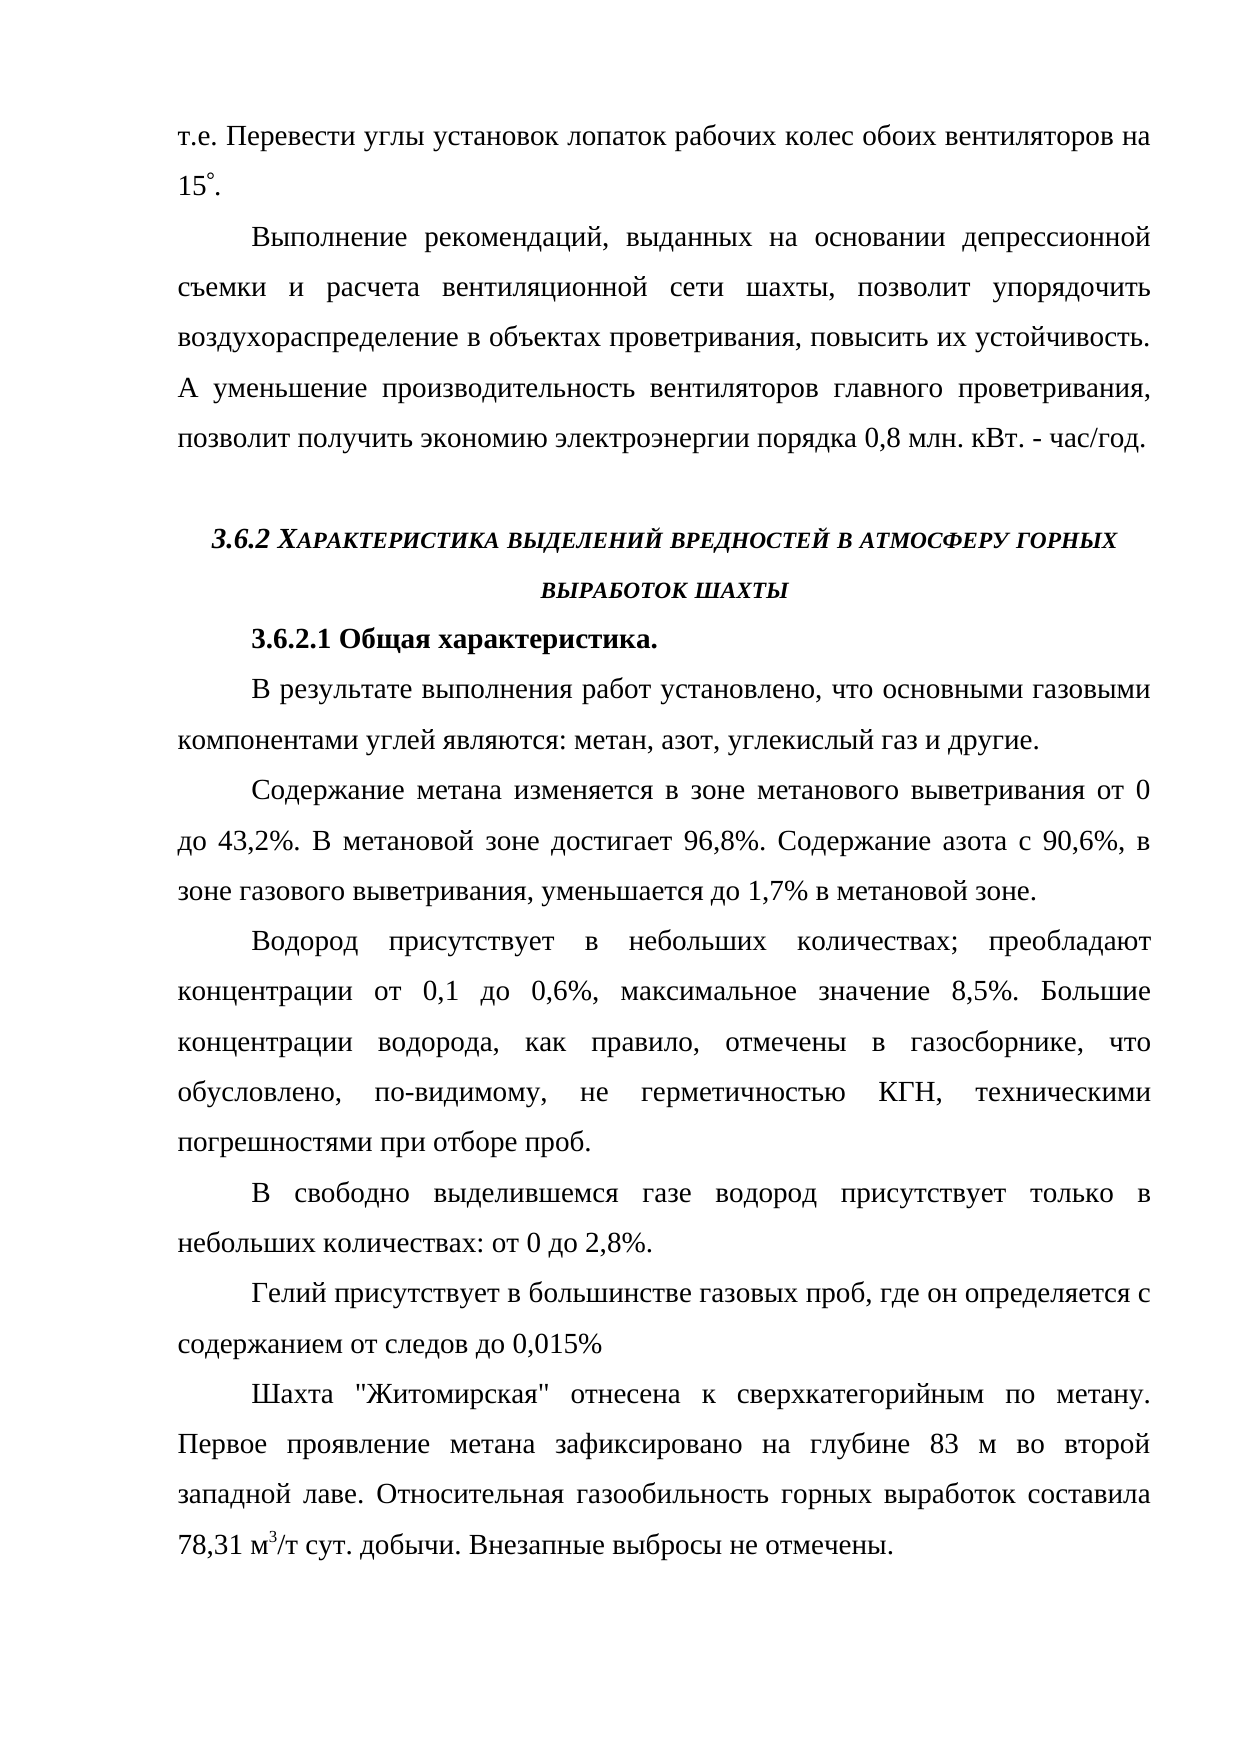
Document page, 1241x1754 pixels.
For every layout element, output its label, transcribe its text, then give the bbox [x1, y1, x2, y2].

text Шахта "Житомирская" отнесена к сверхкатегорийным по метану. Первое проявление метана зафиксировано на глубине 83 м во второй западной лаве. Относительная газообильность горных выработок составила 78,31 м3/т сут. добычи. Внезапные выбросы не отмечены. [177, 1376, 1152, 1561]
text 3.6.2.1 Общая характеристика. [177, 621, 1152, 655]
text В свободно выделившемся газе водород присутствует только в небольших количествах: от 0 до 2,8%. [177, 1175, 1152, 1259]
text Водород присутствует в небольших количествах; преобладают концентрации от 0,1 до 0,6%, максимальное значение 8,5%. Большие концентрации водорода, как правило, отмечены в газосборнике, что обусловлено, по-видимому, не герметичностью КГН, техническими погрешностями при отборе проб. [177, 923, 1152, 1158]
text Содержание метана изменяется в зоне метанового выветривания от 0 до 43,2%. В метановой зоне достигает 96,8%. Содержание азота с 90,6%, в зоне газового выветривания, уменьшается до 1,7% в метановой зоне. [177, 772, 1152, 906]
subtitle 3.6.2 Характеристика выделений вредностей в атмосферу горных выработок шахты [177, 521, 1152, 604]
text В результате выполнения работ установлено, что основными газовыми компонентами углей являются: метан, азот, углекислый газ и другие. [177, 672, 1152, 756]
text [177, 118, 1152, 202]
text Гелий присутствует в большинстве газовых проб, где он определяется с содержанием от следов до 0,015% [177, 1275, 1152, 1359]
text Выполнение рекомендаций, выданных на основании депрессионной съемки и расчета вентиляционной сети шахты, позволит упорядочить воздухораспределение в объектах проветривания, повысить их устойчивость. А уменьшение производительность вентиляторов главного проветривания, позволит получить экономию электроэнергии порядка 0,8 млн. кВт. - час/год. [177, 219, 1152, 454]
